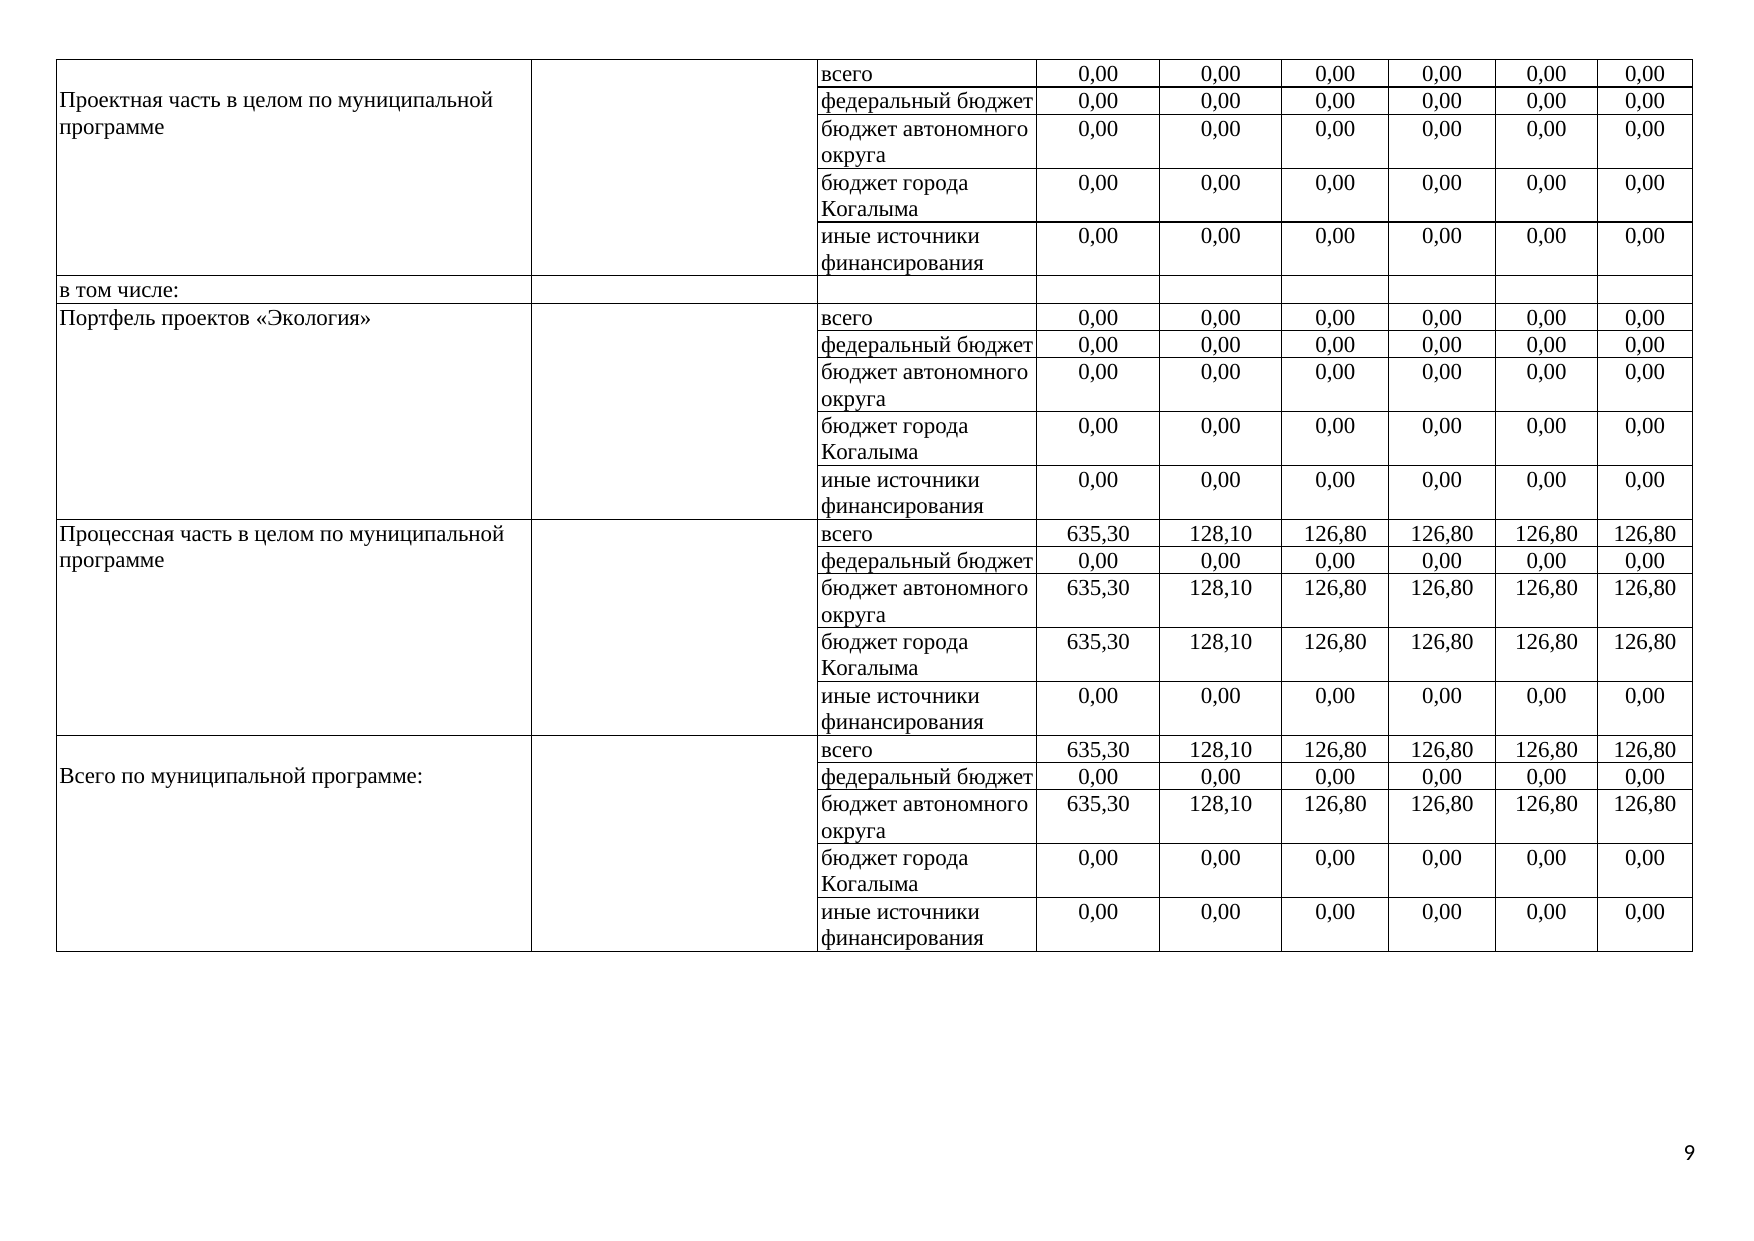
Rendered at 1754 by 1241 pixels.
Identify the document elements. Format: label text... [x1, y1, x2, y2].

table_cell 0,00 [1037, 358, 1159, 411]
table_cell бюджет города Когалыма [818, 412, 1036, 465]
table_cell 0,00 [1389, 844, 1495, 897]
table_cell 0,00 [1037, 844, 1159, 897]
table_cell 0,00 [1282, 88, 1388, 114]
table_cell 0,00 [1282, 304, 1388, 330]
table_header 0,00 [1282, 60, 1388, 86]
table_cell Процессная часть в целом по муниципальной программе [57, 520, 531, 734]
table_cell 0,00 [1037, 682, 1159, 734]
table_header 0,00 [1598, 60, 1692, 86]
table_cell 0,00 [1496, 304, 1597, 330]
table_cell [1598, 276, 1692, 302]
table_cell 126,80 [1389, 790, 1495, 843]
table_cell федеральный бюджет [818, 547, 1036, 573]
table_cell 0,00 [1037, 169, 1159, 221]
table_cell 0,00 [1160, 844, 1281, 897]
table_cell 0,00 [1037, 88, 1159, 114]
table_header 0,00 [1037, 60, 1159, 86]
table_cell 0,00 [1496, 898, 1597, 951]
table_cell 0,00 [1496, 88, 1597, 114]
table_cell 126,80 [1598, 520, 1692, 546]
table_cell 0,00 [1160, 466, 1281, 518]
table_cell бюджет автономного округа [818, 115, 1036, 168]
table_cell 0,00 [1598, 844, 1692, 897]
table_cell 635,30 [1037, 520, 1159, 546]
table_cell бюджет города Когалыма [818, 169, 1036, 221]
table_cell всего [818, 736, 1036, 762]
table_cell 0,00 [1598, 223, 1692, 275]
table_cell 0,00 [1496, 466, 1597, 518]
table_cell 0,00 [1389, 898, 1495, 951]
table_cell 126,80 [1282, 736, 1388, 762]
table_cell 635,30 [1037, 736, 1159, 762]
table_cell [1282, 276, 1388, 302]
table_cell 126,80 [1282, 574, 1388, 627]
table_cell 0,00 [1282, 412, 1388, 465]
table_cell 0,00 [1389, 88, 1495, 114]
table_cell 0,00 [1389, 547, 1495, 573]
table_cell бюджет автономного округа [818, 358, 1036, 411]
table_cell 635,30 [1037, 574, 1159, 627]
table_cell 0,00 [1389, 466, 1495, 518]
table_header 0,00 [1389, 60, 1495, 86]
table_cell 0,00 [1282, 763, 1388, 789]
table_cell 0,00 [1598, 898, 1692, 951]
table_cell 0,00 [1496, 115, 1597, 168]
table_cell 0,00 [1160, 169, 1281, 221]
table_cell 128,10 [1160, 574, 1281, 627]
table_cell 0,00 [1282, 358, 1388, 411]
table_cell 126,80 [1389, 628, 1495, 681]
table_cell 0,00 [1037, 466, 1159, 518]
table_cell 0,00 [1598, 466, 1692, 518]
table_cell федеральный бюджет [818, 88, 1036, 114]
table_cell 0,00 [1389, 304, 1495, 330]
table_cell бюджет города Когалыма [818, 844, 1036, 897]
table_cell [1389, 276, 1495, 302]
table_cell в том числе: [57, 276, 531, 302]
table_cell иные источники финансирования [818, 466, 1036, 518]
table_cell 126,80 [1496, 574, 1597, 627]
table_cell 0,00 [1282, 844, 1388, 897]
table_cell 0,00 [1598, 547, 1692, 573]
table_cell 0,00 [1282, 898, 1388, 951]
table_cell 126,80 [1389, 520, 1495, 546]
table_cell 0,00 [1160, 88, 1281, 114]
table_header 0,00 [1160, 60, 1281, 86]
table_cell [532, 304, 817, 518]
table_cell [818, 276, 1036, 302]
table_cell 0,00 [1389, 169, 1495, 221]
table_cell 635,30 [1037, 628, 1159, 681]
table_cell 0,00 [1598, 763, 1692, 789]
table_cell [532, 736, 817, 951]
table_cell 0,00 [1598, 358, 1692, 411]
table_cell 0,00 [1160, 898, 1281, 951]
table_cell 0,00 [1160, 304, 1281, 330]
table_cell 0,00 [1598, 412, 1692, 465]
table_cell 0,00 [1282, 682, 1388, 734]
table_cell 0,00 [1160, 331, 1281, 357]
table_cell иные источники финансирования [818, 898, 1036, 951]
table_cell 128,10 [1160, 628, 1281, 681]
table_header [532, 60, 817, 275]
table_cell иные источники финансирования [818, 223, 1036, 275]
table_cell 0,00 [1282, 547, 1388, 573]
table_cell 126,80 [1598, 790, 1692, 843]
table_cell 0,00 [1496, 412, 1597, 465]
table_cell 0,00 [1282, 115, 1388, 168]
table_cell 0,00 [1496, 682, 1597, 734]
table_cell 0,00 [1496, 223, 1597, 275]
table_cell [1160, 276, 1281, 302]
table_cell 0,00 [1389, 223, 1495, 275]
table_cell 0,00 [1160, 763, 1281, 789]
table_cell 0,00 [1037, 898, 1159, 951]
table_cell 126,80 [1389, 574, 1495, 627]
table_cell [1496, 276, 1597, 302]
table_header Проектная часть в целом по муниципальной программе [57, 60, 531, 275]
table_cell 0,00 [1037, 223, 1159, 275]
table_cell 0,00 [1496, 358, 1597, 411]
table_cell 0,00 [1037, 331, 1159, 357]
table_cell 0,00 [1037, 115, 1159, 168]
table_cell 0,00 [1282, 331, 1388, 357]
table_cell 126,80 [1496, 790, 1597, 843]
table_cell 0,00 [1496, 331, 1597, 357]
table_cell 126,80 [1598, 628, 1692, 681]
table_cell 0,00 [1598, 682, 1692, 734]
table_cell федеральный бюджет [818, 331, 1036, 357]
table_cell всего [818, 520, 1036, 546]
table_cell 0,00 [1598, 169, 1692, 221]
table_cell 0,00 [1037, 412, 1159, 465]
table_cell 0,00 [1037, 763, 1159, 789]
table_cell [532, 276, 817, 302]
table_cell бюджет города Когалыма [818, 628, 1036, 681]
table_cell Портфель проектов «Экология» [57, 304, 531, 518]
table_cell 0,00 [1160, 682, 1281, 734]
table_cell 0,00 [1160, 115, 1281, 168]
table_cell 126,80 [1598, 736, 1692, 762]
table_cell 0,00 [1160, 547, 1281, 573]
table_cell 126,80 [1598, 574, 1692, 627]
table_cell 0,00 [1389, 412, 1495, 465]
table_cell 126,80 [1496, 520, 1597, 546]
table_cell 126,80 [1282, 520, 1388, 546]
table_cell 0,00 [1598, 88, 1692, 114]
table_cell 0,00 [1160, 358, 1281, 411]
table_cell 635,30 [1037, 790, 1159, 843]
table_cell 126,80 [1282, 790, 1388, 843]
table_cell 0,00 [1496, 169, 1597, 221]
table_header 0,00 [1496, 60, 1597, 86]
table_header всего [818, 60, 1036, 86]
table_cell 0,00 [1282, 466, 1388, 518]
table_cell 0,00 [1037, 304, 1159, 330]
table_cell иные источники финансирования [818, 682, 1036, 734]
table_cell 0,00 [1389, 331, 1495, 357]
table_cell 0,00 [1389, 115, 1495, 168]
table_cell 0,00 [1160, 223, 1281, 275]
table_cell 126,80 [1282, 628, 1388, 681]
table_cell 0,00 [1389, 682, 1495, 734]
table_cell 0,00 [1496, 763, 1597, 789]
table_cell бюджет автономного округа [818, 574, 1036, 627]
table_cell 0,00 [1160, 412, 1281, 465]
table_cell федеральный бюджет [818, 763, 1036, 789]
table_cell 0,00 [1496, 844, 1597, 897]
table_cell Всего по муниципальной программе: [57, 736, 531, 951]
table_cell [532, 520, 817, 734]
table_cell 128,10 [1160, 790, 1281, 843]
table_cell 0,00 [1598, 115, 1692, 168]
table_cell 0,00 [1037, 547, 1159, 573]
table_cell всего [818, 304, 1036, 330]
table_cell 0,00 [1282, 169, 1388, 221]
table_cell 128,10 [1160, 520, 1281, 546]
table_cell 0,00 [1598, 304, 1692, 330]
table_cell [1037, 276, 1159, 302]
table_cell 0,00 [1282, 223, 1388, 275]
table_cell 126,80 [1389, 736, 1495, 762]
table_cell 0,00 [1496, 547, 1597, 573]
table_cell 0,00 [1389, 763, 1495, 789]
table_cell 126,80 [1496, 736, 1597, 762]
table_cell бюджет автономного округа [818, 790, 1036, 843]
table_cell 128,10 [1160, 736, 1281, 762]
table_cell 126,80 [1496, 628, 1597, 681]
table_cell 0,00 [1598, 331, 1692, 357]
table_cell 0,00 [1389, 358, 1495, 411]
